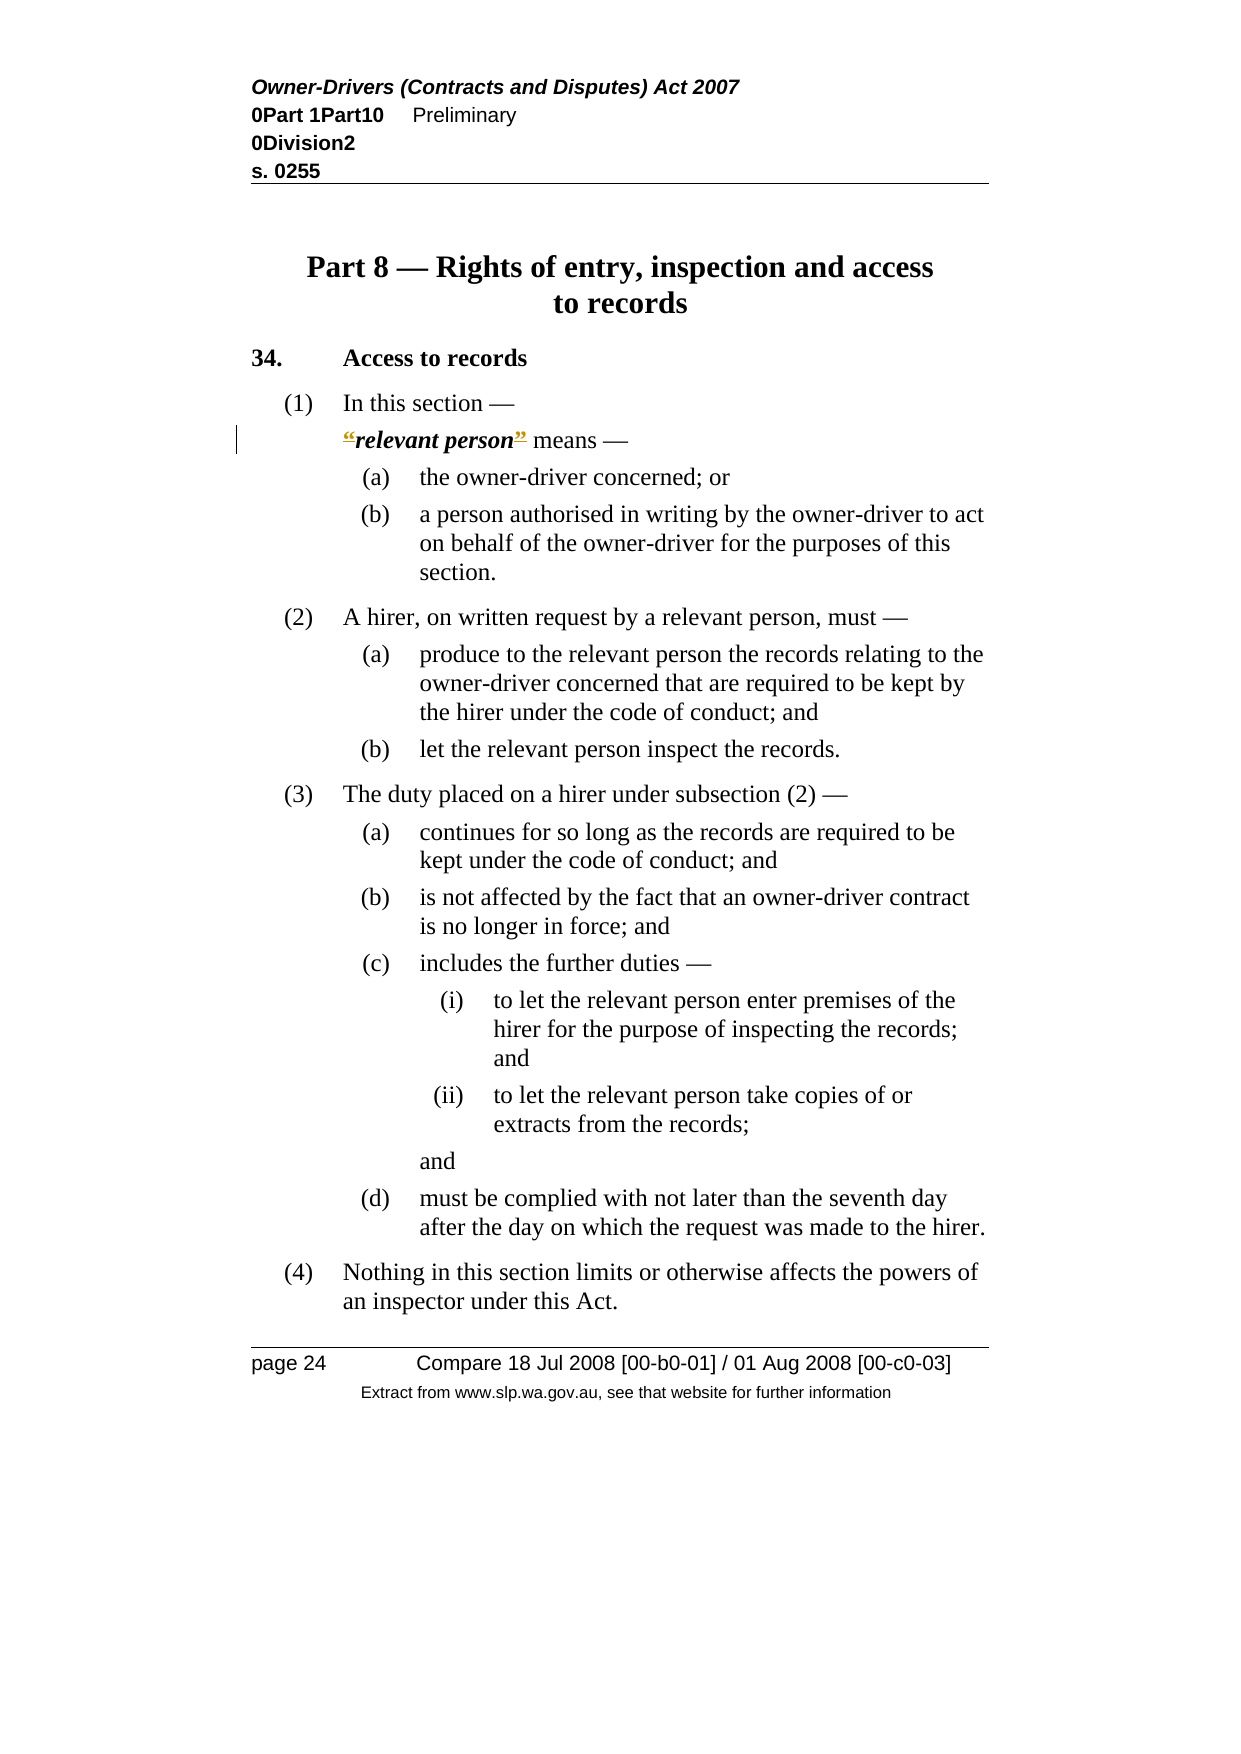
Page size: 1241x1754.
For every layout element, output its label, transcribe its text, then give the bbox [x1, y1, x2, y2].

text (1) In this section — [251, 388, 989, 417]
text (d) must be complied with not later than the seventh day after the day on which the request was made to the hirer. [251, 1183, 989, 1240]
text (b) is not affected by the fact that an owner-driver contract is no longer in force; and [251, 882, 989, 940]
text (i) to let the relevant person enter premises of the hirer for the purpose of inspecting the records; and [251, 985, 989, 1072]
text (b) a person authorised in writing by the owner-driver to act on behalf of the owner-driver for the purposes of this section. [251, 499, 989, 586]
text (a) the owner-driver concerned; or [251, 462, 989, 491]
text (ii) to let the relevant person take copies of or extracts from the records; [251, 1080, 989, 1137]
text (b) let the relevant person inspect the records. [251, 734, 989, 763]
text (a) produce to the relevant person the records relating to the owner-driver concerned that are required to be kept by the hirer under the code of conduct; and [251, 639, 989, 726]
text relevant person means — [251, 425, 989, 454]
text (4) Nothing in this section limits or otherwise affects the powers of an inspector under this Act. [251, 1257, 989, 1314]
text (a) continues for so long as the records are required to be kept under the code of conduct; and [251, 817, 989, 874]
text (3) The duty placed on a hirer under subsection (2) — [251, 779, 989, 808]
text (2) A hirer, on written request by a relevant person, must — [251, 602, 989, 631]
text and [251, 1146, 989, 1174]
subtitle 34. Access to records [251, 343, 989, 372]
subtitle Part 8 — Rights of entry, inspection and access to records [251, 248, 989, 320]
text (c) includes the further duties — [251, 948, 989, 977]
